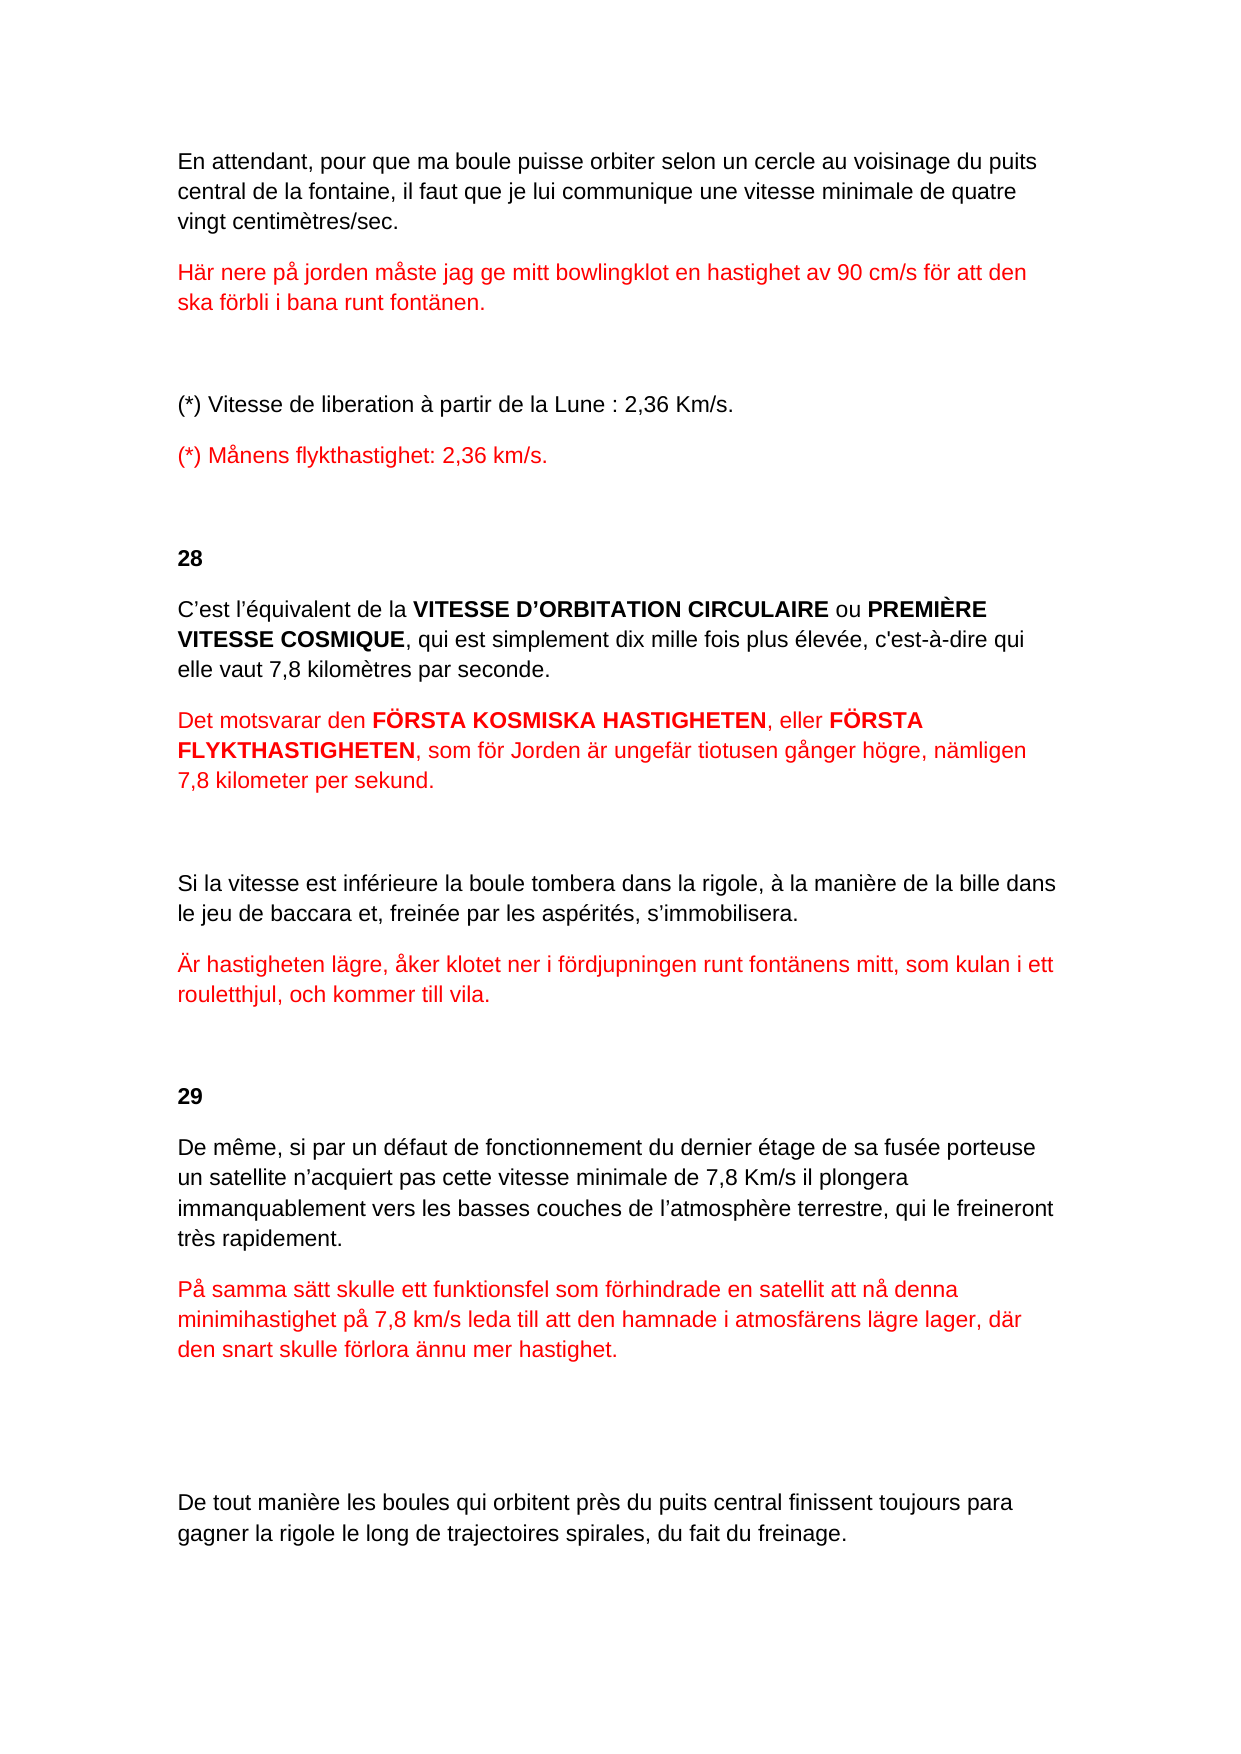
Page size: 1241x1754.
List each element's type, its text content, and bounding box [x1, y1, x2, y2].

text En attendant, pour que ma boule puisse orbiter selon un cercle au voisinage du puits central de la fontaine, il faut que je lui communique une vitesse minimale de quatre vingt centimètres/sec. [177, 148, 1063, 234]
text Si la vitesse est inférieure la boule tombera dans la rigole, à la manière de la bille dans le jeu de baccara et, freinée par les aspérités, s’immobilisera. [177, 869, 1063, 926]
text (*) Månens flykthastighet: 2,36 km/s. [177, 442, 1063, 469]
text Här nere på jorden måste jag ge mitt bowlingklot en hastighet av 90 cm/s för att den ska förbli i bana runt fontänen. [177, 259, 1063, 316]
text På samma sätt skulle ett funktionsfel som förhindrade en satellit att nå denna minimihastighet på 7,8 km/s leda till att den hamnade i atmosfärens lägre lager, där den snart skulle förlora ännu mer hastighet. [177, 1276, 1063, 1362]
text C’est l’équivalent de la VITESSE D’ORBITATION CIRCULAIRE ou PREMIÈRE VITESSE COSMIQUE, qui est simplement dix mille fois plus élevée, c'est-à-dire qui elle vaut 7,8 kilomètres par seconde. [177, 596, 1063, 682]
text 28 [177, 544, 1063, 571]
text (*) Vitesse de liberation à partir de la Lune : 2,36 Km/s. [177, 391, 1063, 418]
text Det motsvarar den FÖRSTA KOSMISKA HASTIGHETEN, eller FÖRSTA FLYKTHASTIGHETEN, som för Jorden är ungefär tiotusen gånger högre, nämligen 7,8 kilometer per sekund. [177, 707, 1063, 794]
text De tout manière les boules qui orbitent près du puits central finissent toujours para gagner la rigole le long de trajectoires spirales, du fait du freinage. [177, 1489, 1063, 1546]
text Är hastigheten lägre, åker klotet ner i fördjupningen runt fontänens mitt, som kulan i ett rouletthjul, och kommer till vila. [177, 951, 1063, 1007]
text De même, si par un défaut de fonctionnement du dernier étage de sa fusée porteuse un satellite n’acquiert pas cette vitesse minimale de 7,8 Km/s il plongera immanquablement vers les basses couches de l’atmosphère terrestre, qui le freineront très rapidement. [177, 1134, 1063, 1251]
text 29 [177, 1083, 1063, 1109]
